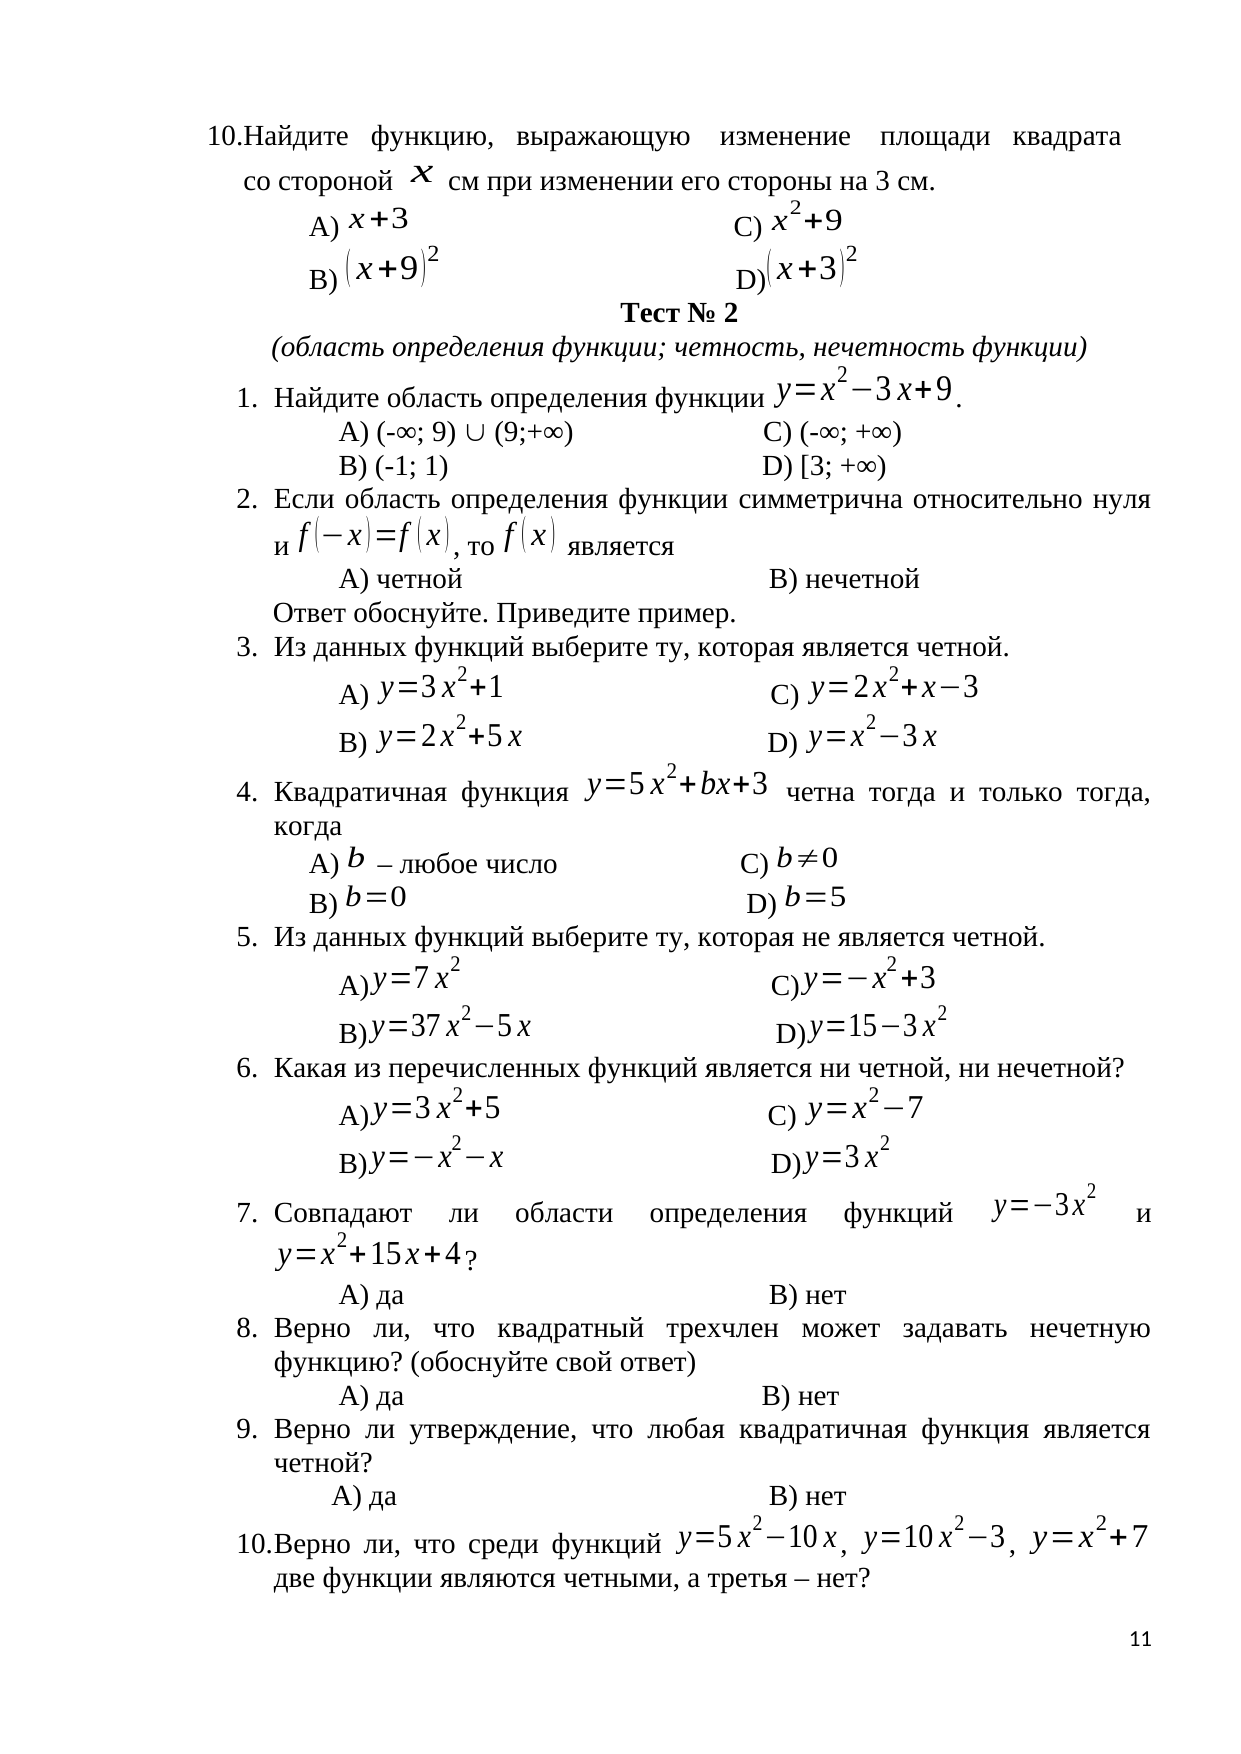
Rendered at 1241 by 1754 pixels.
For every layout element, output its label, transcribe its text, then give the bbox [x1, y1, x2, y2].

list Квадратичная функция четна тогда и только тогда, когда [236, 759, 1152, 841]
list Если область определения функции симметрична относительно нуля и , то является [236, 481, 1152, 562]
text A) C) [207, 197, 1152, 242]
text B) D) [236, 711, 1152, 759]
text B) (-1; 1) D) [3; +∞) [236, 448, 1152, 481]
text A) C) [236, 662, 1152, 711]
text A) (-∞; 9) (9;+∞) С) (-∞; +∞) [236, 414, 1152, 448]
list Верно ли утверждение, что любая квадратичная функция является четной? [236, 1411, 1152, 1478]
text Тест № 2 [207, 295, 1152, 329]
text A) да B) нет [236, 1378, 1152, 1411]
text B) D) [207, 242, 1152, 295]
list Какая из перечисленных функций является ни четной, ни нечетной? [236, 1050, 1152, 1083]
text A) – любое число C) [207, 841, 1152, 880]
text A) да B) нет [236, 1277, 1152, 1311]
text A) C) [236, 953, 1152, 1001]
list Совпадают ли области определения функций и ? [236, 1180, 1152, 1277]
list Из данных функций выберите ту, которая является четной. [236, 629, 1152, 662]
text (область определения функции; четность, нечетность функции) [207, 329, 1152, 362]
text B) D) [236, 1001, 1152, 1050]
text 10.Найдите функцию, выражающую изменение площади квадрата [207, 118, 1152, 152]
text B) D) [207, 880, 1152, 919]
text Ответ обоснуйте. Приведите пример. [236, 595, 1152, 629]
text A) да B) нет [236, 1478, 1152, 1512]
text B) D) [236, 1132, 1152, 1180]
text со стороной см при изменении его стороны на . [207, 152, 1152, 197]
text А) четной B) нечетной [236, 562, 1152, 595]
list Верно ли, что квадратный трехчлен может задавать нечетную функцию? (обоснуйте свой ответ) [236, 1311, 1152, 1378]
list Из данных функций выберите ту, которая не является четной. [236, 919, 1152, 953]
list Верно ли, что среди функций , , две функции являются четными, а третья – нет? [236, 1512, 1152, 1594]
text A) C) [236, 1083, 1152, 1132]
list Найдите область определения функции . [236, 362, 1152, 414]
